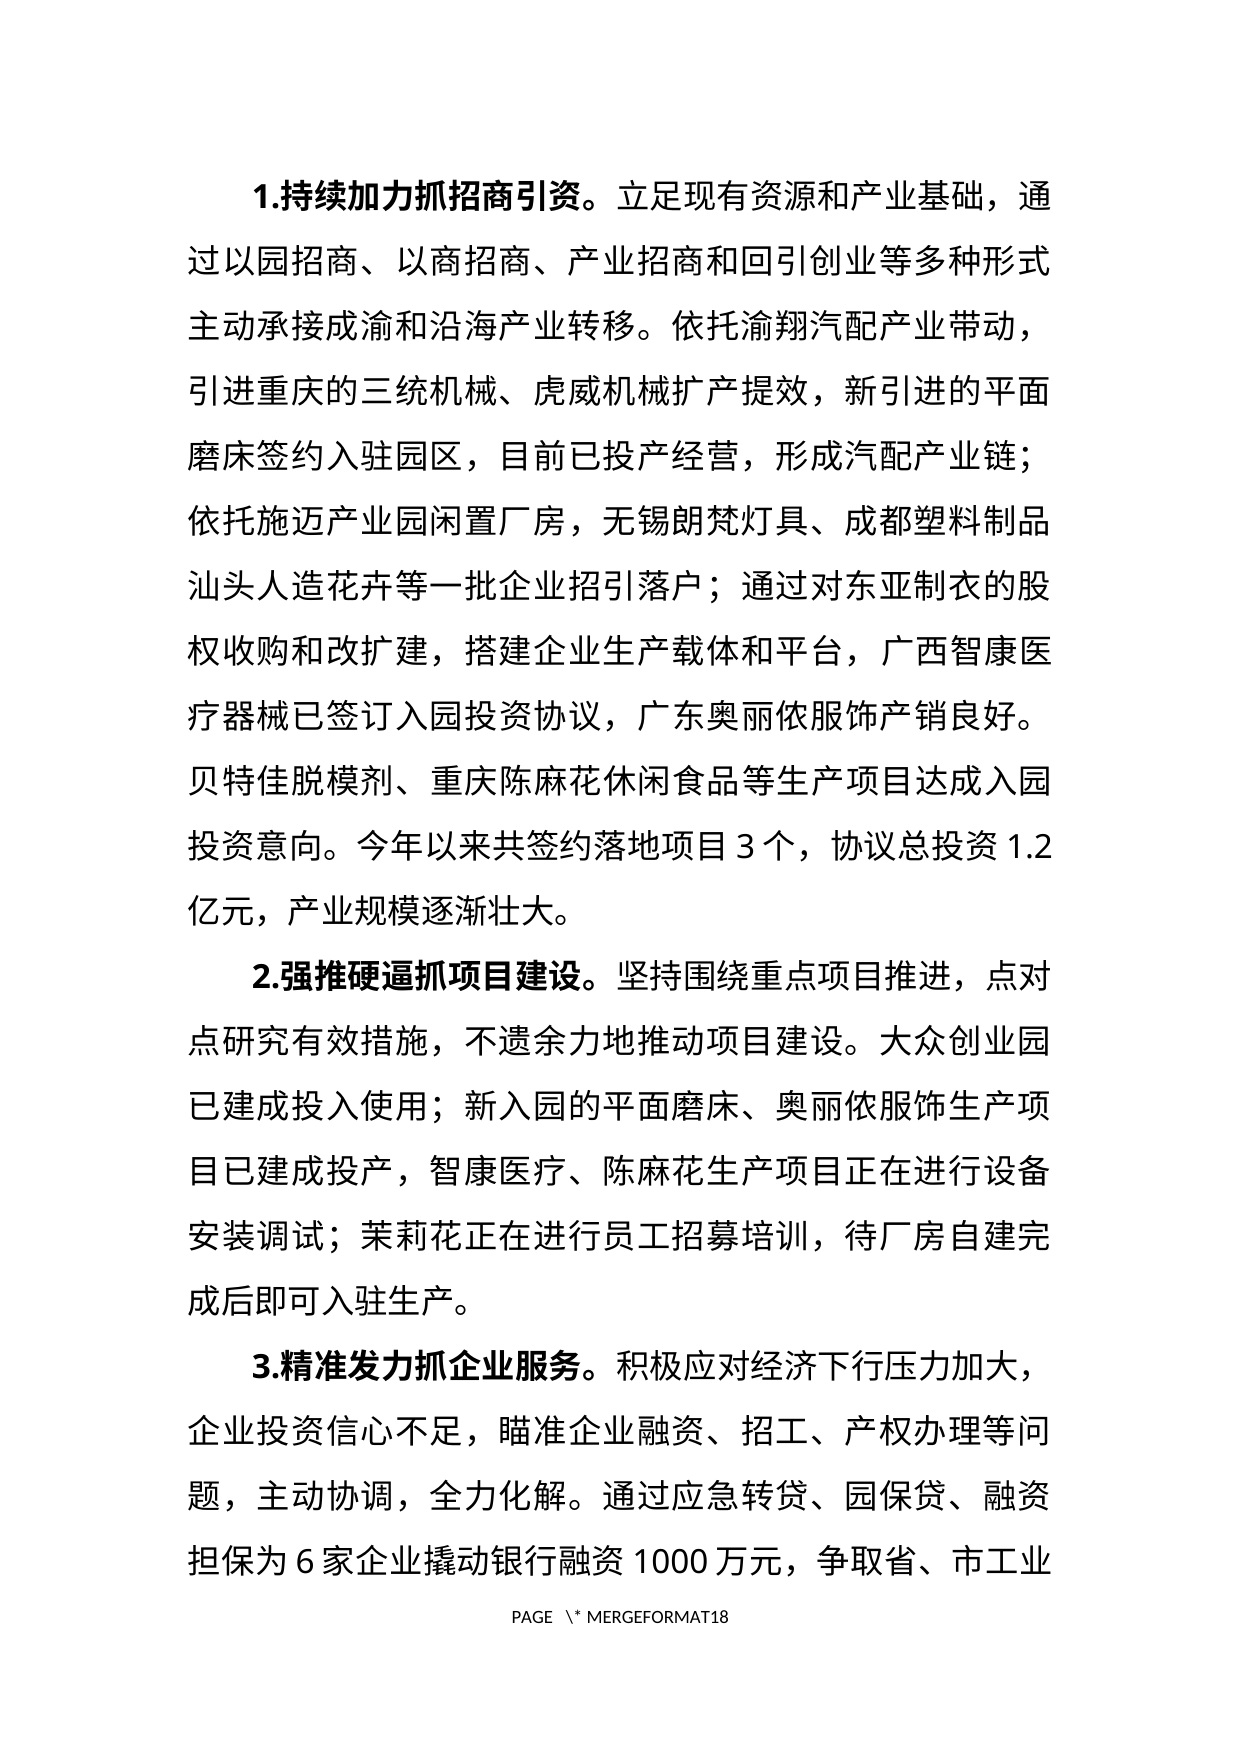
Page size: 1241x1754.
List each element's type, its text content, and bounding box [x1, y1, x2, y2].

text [187, 1332, 1053, 1592]
text 1.持续加力抓招商引资。立足现有资源和产业基础，通过以园招商、以商招商、产业招商和回引创业等多种形式，主动承接成渝和沿海产业转移。依托渝翔汽配产业带动，引进重庆的三统机械、虎威机械扩产提效，新引进的平面磨床签约入驻园区，目前已投产经营，形成汽配产业链；依托施迈产业园闲置厂房，无锡朗梵灯具、成都塑料制品、汕头人造花卉等一批企业招引落户；通过对东亚制衣的股权收购和改扩建，搭建企业生产载体和平台，广西智康医疗器械已签订入园投资协议，广东奥丽侬服饰产销良好。贝特佳脱模剂、重庆陈麻花休闲食品等生产项目达成入园投资意向。今年以来共签约落地项目3个，协议总投资1.2亿元，产业规模逐渐壮大。 [187, 162, 1053, 942]
text 2.强推硬逼抓项目建设。坚持围绕重点项目推进，点对点研究有效措施，不遗余力地推动项目建设。大众创业园已建成投入使用；新入园的平面磨床、奥丽侬服饰生产项目已建成投产，智康医疗、陈麻花生产项目正在进行设备安装调试；茉莉花正在进行员工招募培训，待厂房自建完成后即可入驻生产。 [187, 942, 1053, 1332]
